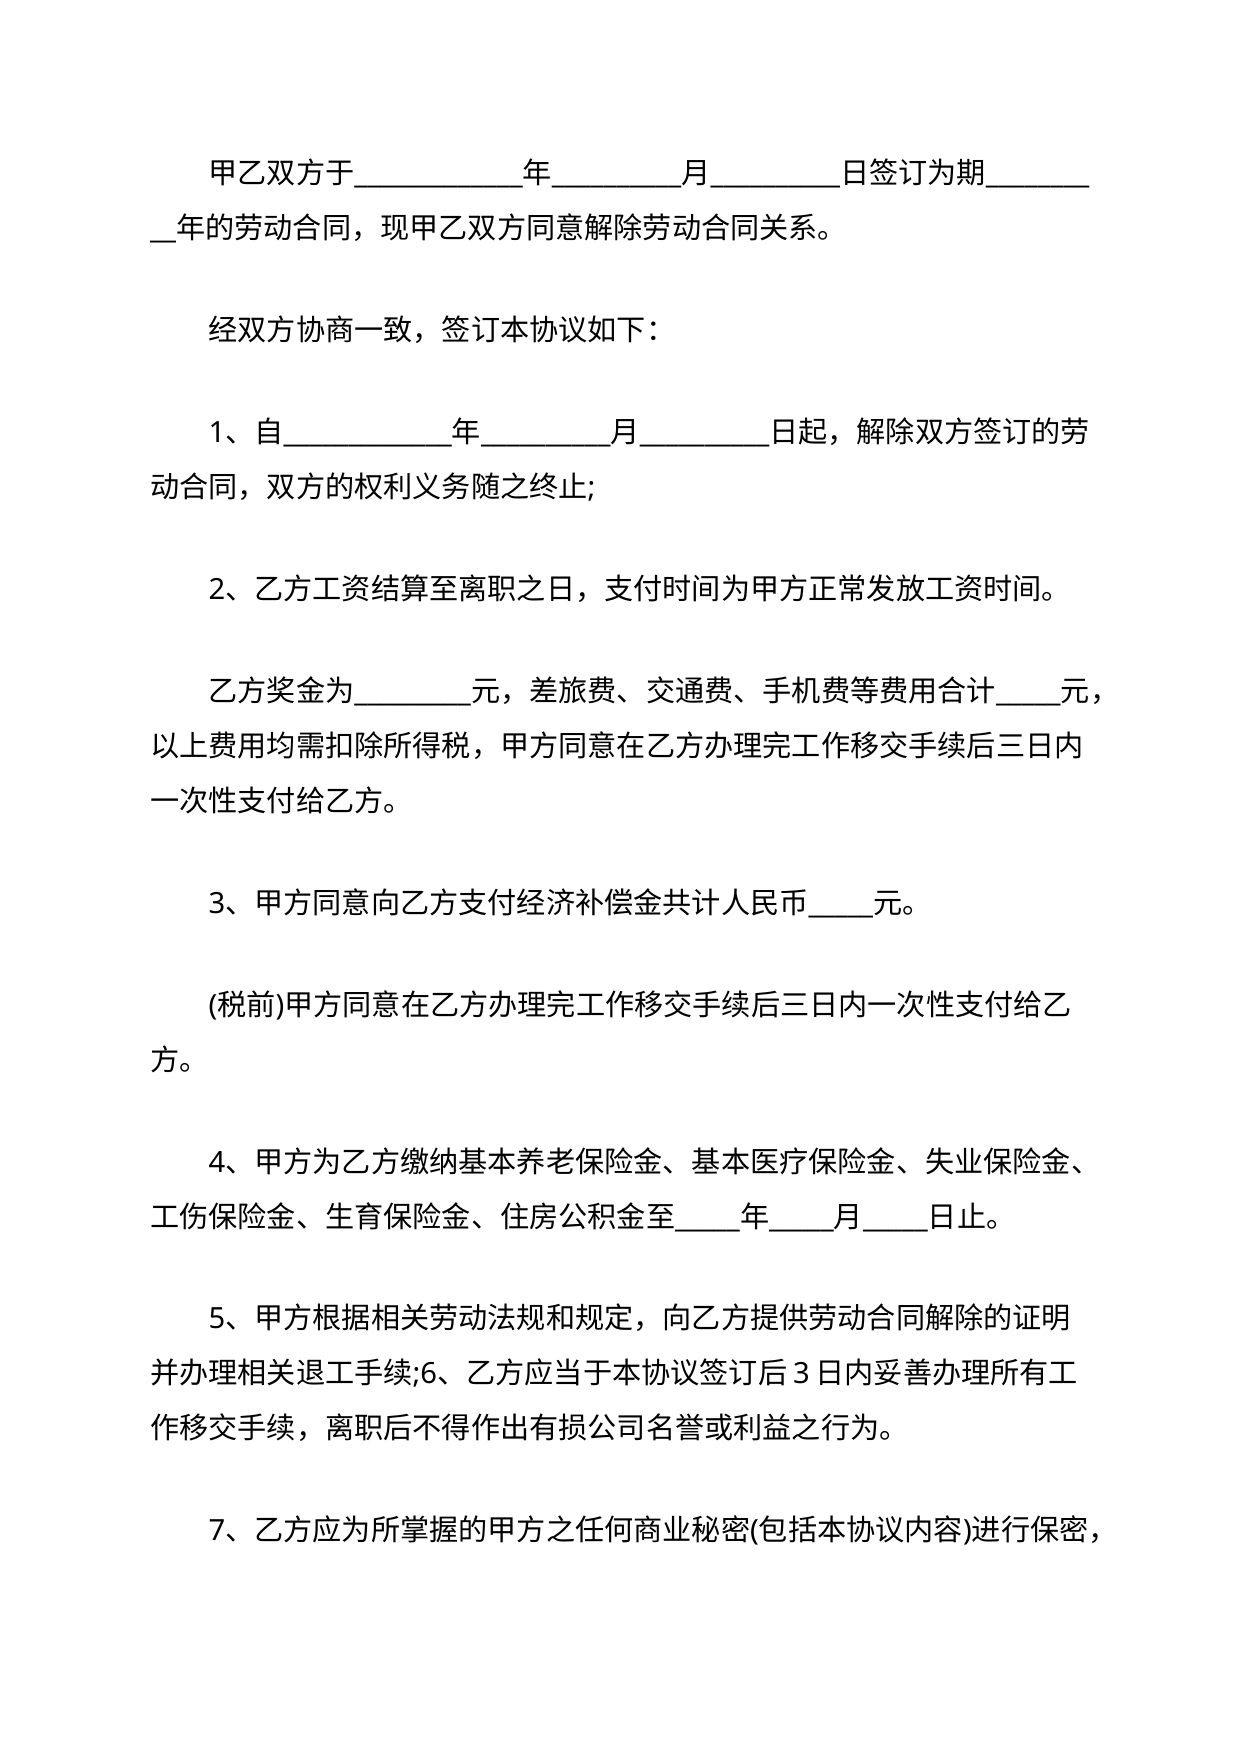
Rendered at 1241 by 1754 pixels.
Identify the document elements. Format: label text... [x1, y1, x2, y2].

text 1、自_____________年__________月__________日起，解除双方签订的劳动合同，双方的权利义务随之终止; [150, 409, 1090, 506]
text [150, 1507, 1090, 1549]
text 甲乙双方于_____________年__________月__________日签订为期__________年的劳动合同，现甲乙双方同意解除劳动合同关系。 [150, 150, 1090, 247]
text 5、甲方根据相关劳动法规和规定，向乙方提供劳动合同解除的证明并办理相关退工手续;6、乙方应当于本协议签订后3日内妥善办理所有工作移交手续，离职后不得作出有损公司名誉或利益之行为。 [150, 1295, 1090, 1447]
text 乙方奖金为_________元，差旅费、交通费、手机费等费用合计_____元，以上费用均需扣除所得税，甲方同意在乙方办理完工作移交手续后三日内一次性支付给乙方。 [150, 668, 1090, 820]
text 4、甲方为乙方缴纳基本养老保险金、基本医疗保险金、失业保险金、工伤保险金、生育保险金、住房公积金至_____年_____月_____日止。 [150, 1138, 1090, 1236]
text (税前)甲方同意在乙方办理完工作移交手续后三日内一次性支付给乙方。 [150, 981, 1090, 1079]
text 2、乙方工资结算至离职之日，支付时间为甲方正常发放工资时间。 [150, 566, 1090, 608]
text 经双方协商一致，签订本协议如下： [150, 307, 1090, 349]
text 3、甲方同意向乙方支付经济补偿金共计人民币_____元。 [150, 879, 1090, 922]
